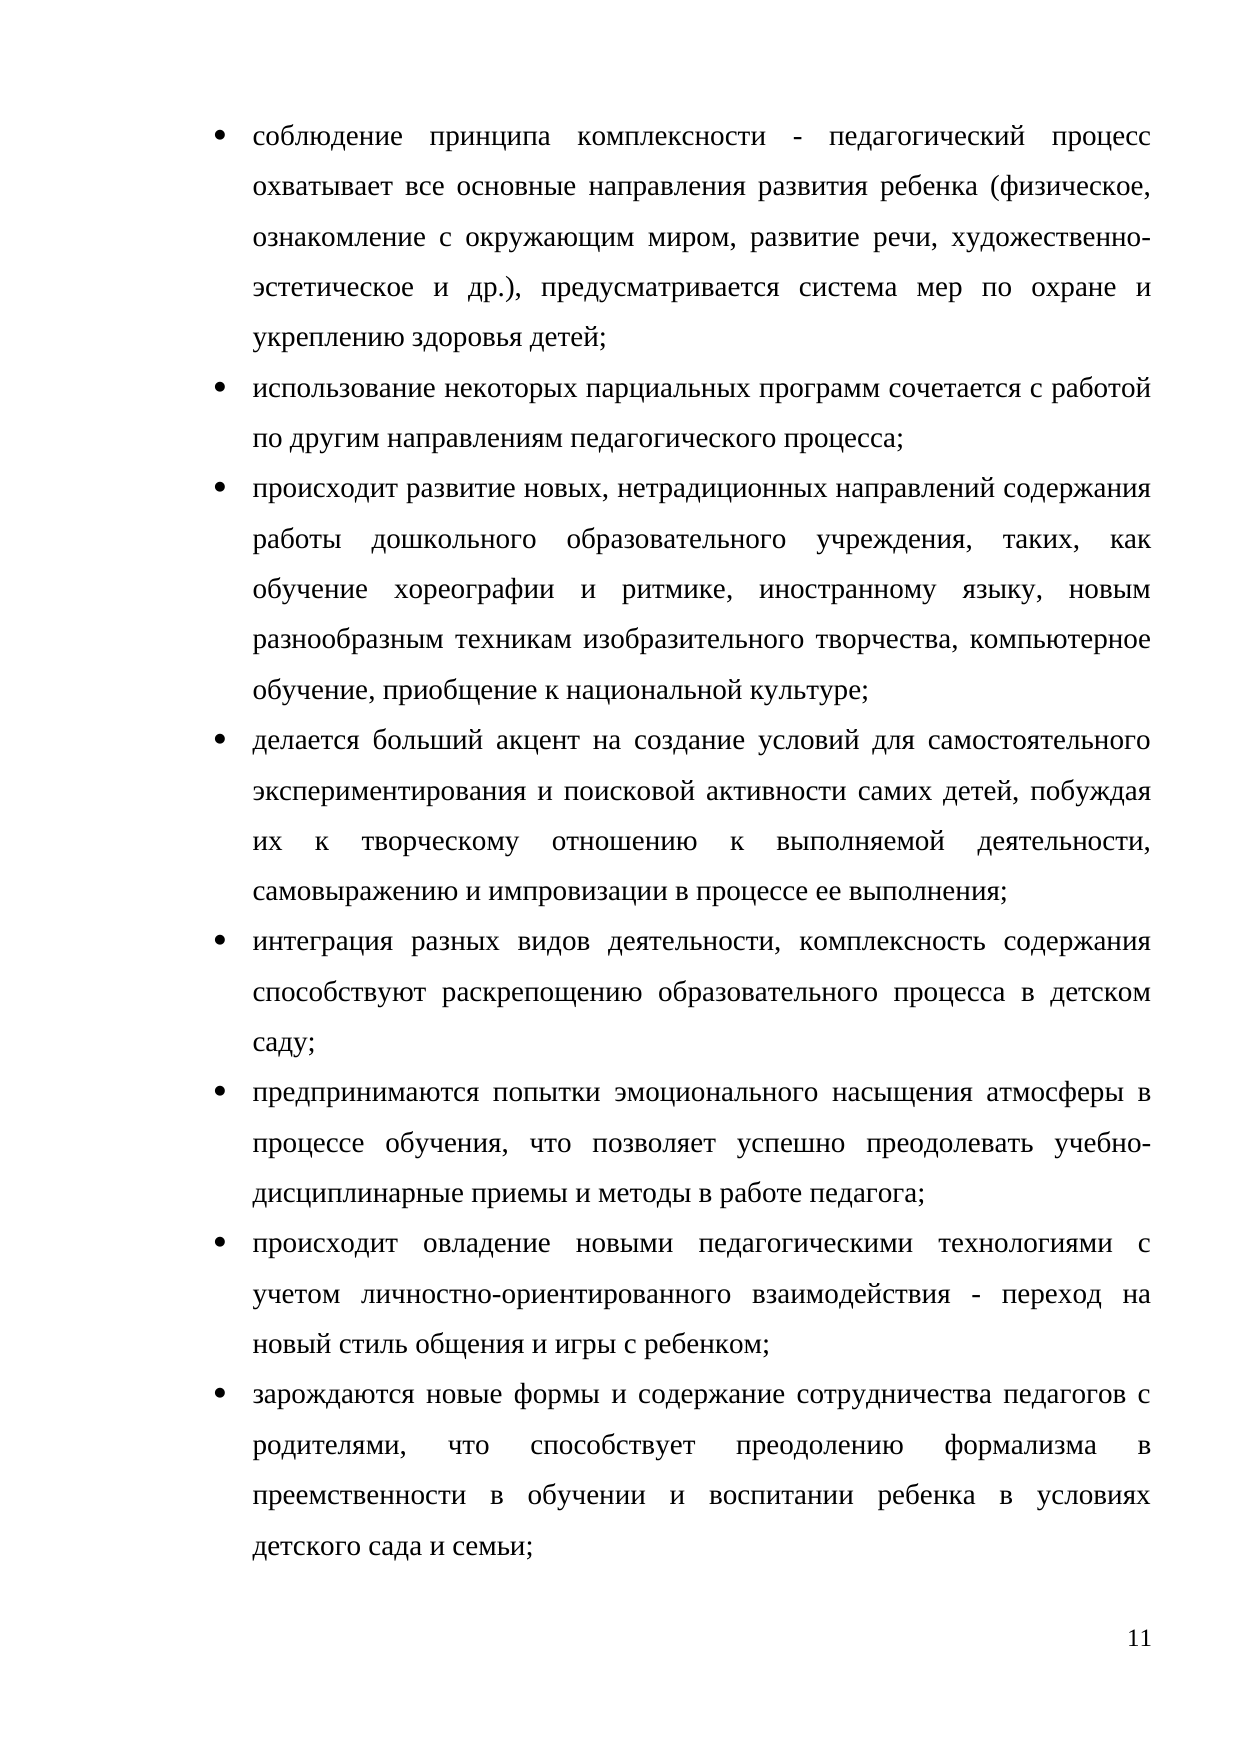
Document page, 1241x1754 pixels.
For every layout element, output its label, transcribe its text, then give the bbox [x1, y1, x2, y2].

list соблюдение принципа комплексности - педагогический процесс охватывает все основные направления развития ребенка (физическое, ознакомление с окружающим миром, развитие речи, художественно-эстетическое и др.), предусматривается система мер по охране и укреплению здоровья детей; [215, 118, 1152, 353]
list происходит овладение новыми педагогическими технологиями с учетом личностно-ориентированного взаимодействия - переход на новый стиль общения и игры с ребенком; [215, 1226, 1152, 1360]
list использование некоторых парциальных программ сочетается с работой по другим направлениям педагогического процесса; [215, 370, 1152, 454]
list зарождаются новые формы и содержание сотрудничества педагогов с родителями, что способствует преодолению формализма в преемственности в обучении и воспитании ребенка в условиях детского сада и семьи; [215, 1377, 1152, 1561]
list делается больший акцент на создание условий для самостоятельного экспериментирования и поисковой активности самих детей, побуждая их к творческому отношению к выполняемой деятельности, самовыражению и импровизации в процессе ее выполнения; [215, 722, 1152, 907]
list предпринимаются попытки эмоционального насыщения атмосферы в процессе обучения, что позволяет успешно преодолевать учебно-дисциплинарные приемы и методы в работе педагога; [215, 1074, 1152, 1209]
list происходит развитие новых, нетрадиционных направлений содержания работы дошкольного образовательного учреждения, таких, как обучение хореографии и ритмике, иностранному языку, новым разнообразным техникам изобразительного творчества, компьютерное обучение, приобщение к национальной культуре; [215, 471, 1152, 705]
list интеграция разных видов деятельности, комплексность содержания способствуют раскрепощению образовательного процесса в детском саду; [215, 923, 1152, 1058]
